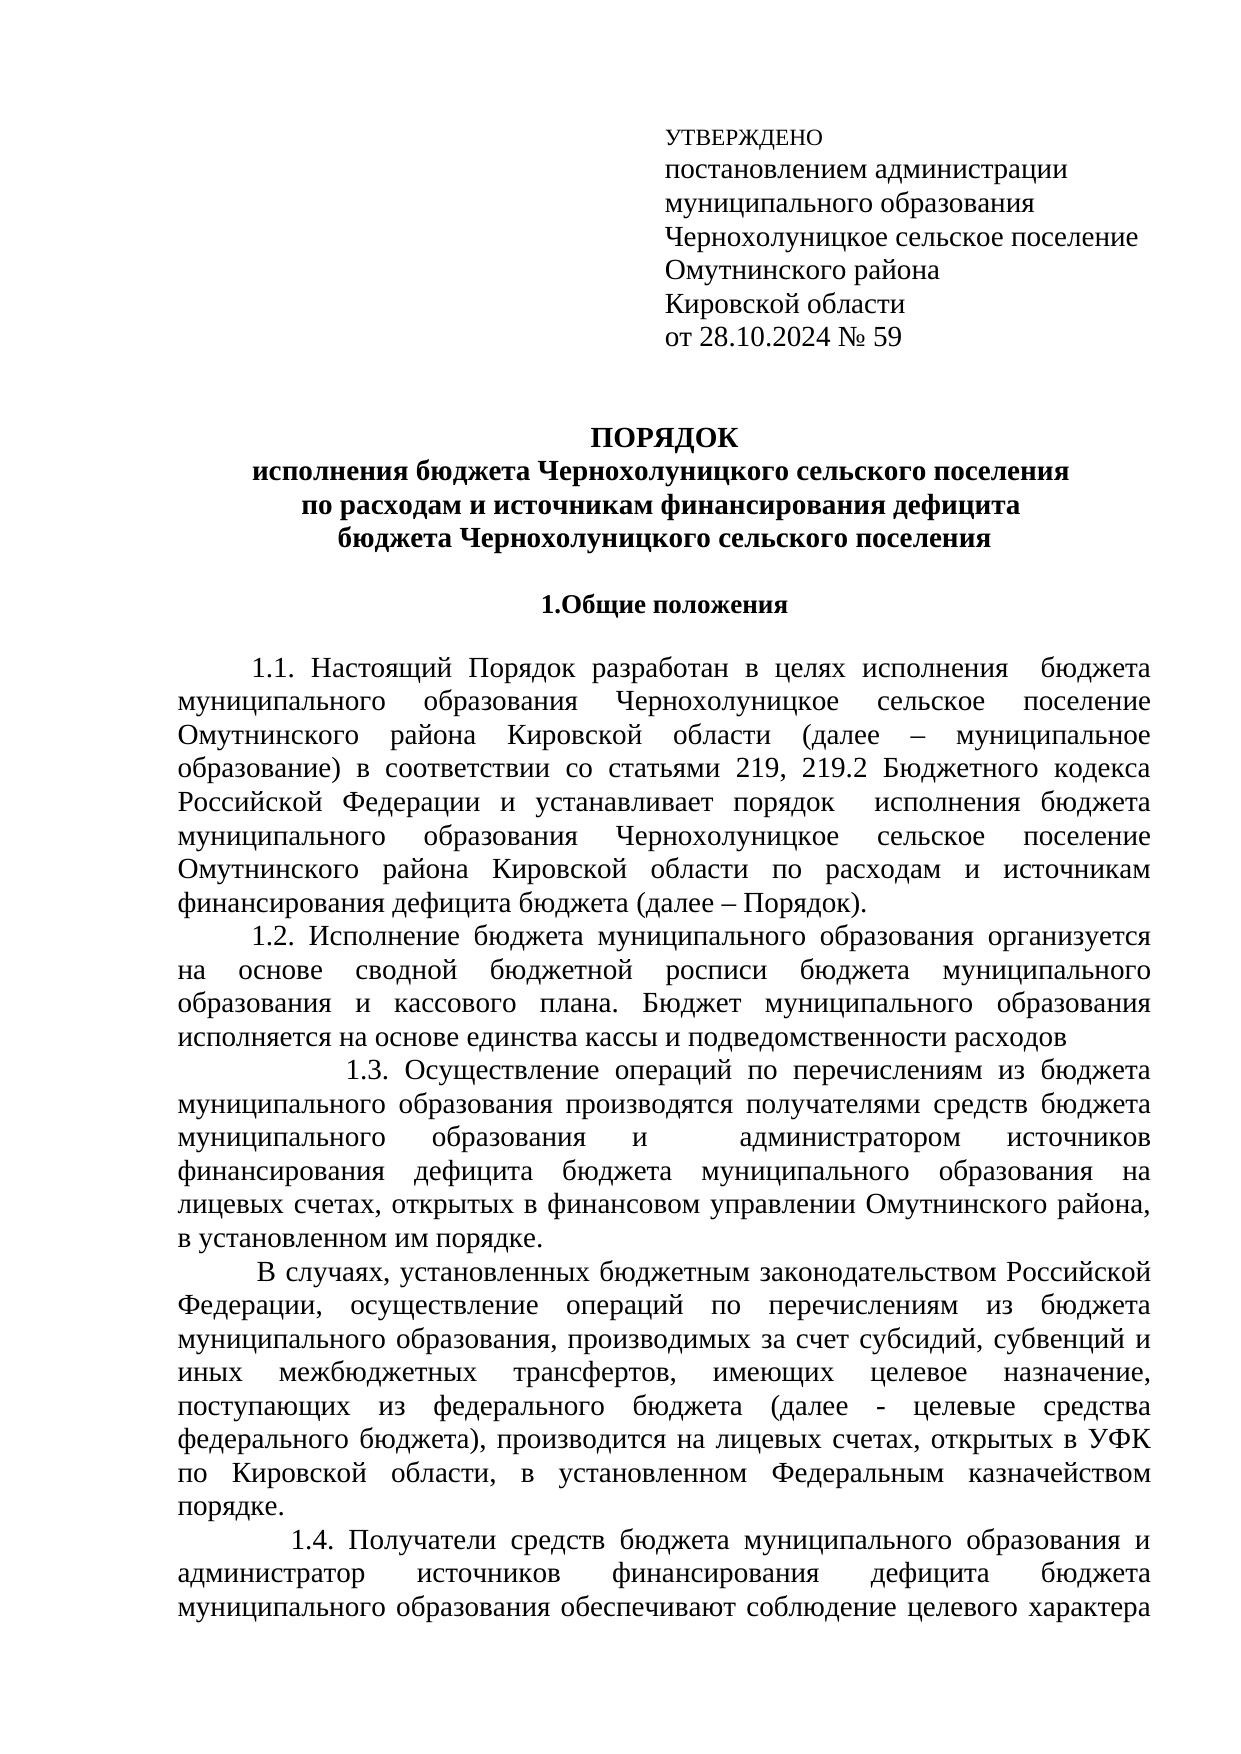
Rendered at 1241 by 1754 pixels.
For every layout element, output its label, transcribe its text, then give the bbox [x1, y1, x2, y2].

text ПОРЯДОК [177, 420, 1152, 453]
text Кировской области [664, 286, 1152, 319]
text исполнения бюджета Чернохолуницкого сельского поселения по расходам и источникам финансирования дефицита бюджета Чернохолуницкого сельского поселения [177, 453, 1152, 554]
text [177, 1522, 1152, 1623]
text постановлением администрации [664, 152, 1152, 185]
text муниципального образования [664, 185, 1152, 219]
text 1.Общие положения [177, 588, 1152, 619]
text Чернохолуницкое сельское поселение [664, 219, 1152, 252]
text Омутнинского района [664, 252, 1152, 286]
text от 28.10.2024 № 59 [664, 319, 1152, 353]
text 1.1. Настоящий Порядок разработан в целях исполнения бюджета муниципального образования Чернохолуницкое сельское поселение Омутнинского района Кировской области (далее – муниципальное образование) в соответствии со статьями 219, 219.2 Бюджетного кодекса Российской Федерации и устанавливает порядок исполнения бюджета муниципального образования Чернохолуницкое сельское поселение Омутнинского района Кировской области по расходам и источникам финансирования дефицита бюджета (далее – Порядок). [177, 650, 1152, 918]
text утверждено [664, 118, 1152, 152]
text 1.3. Осуществление операций по перечислениям из бюджета муниципального образования производятся получателями средств бюджета муниципального образования и администратором источников финансирования дефицита бюджета муниципального образования на лицевых счетах, открытых в финансовом управлении Омутнинского района, в установленном им порядке. [177, 1052, 1152, 1254]
text 1.2. Исполнение бюджета муниципального образования организуется на основе сводной бюджетной росписи бюджета муниципального образования и кассового плана. Бюджет муниципального образования исполняется на основе единства кассы и подведомственности расходов [177, 918, 1152, 1052]
text В случаях, установленных бюджетным законодательством Российской Федерации, осуществление операций по перечислениям из бюджета муниципального образования, производимых за счет субсидий, субвенций и иных межбюджетных трансфертов, имеющих целевое назначение, поступающих из федерального бюджета (далее - целевые средства федерального бюджета), производится на лицевых счетах, открытых в УФК по Кировской области, в установленном Федеральным казначейством порядке. [177, 1254, 1152, 1522]
